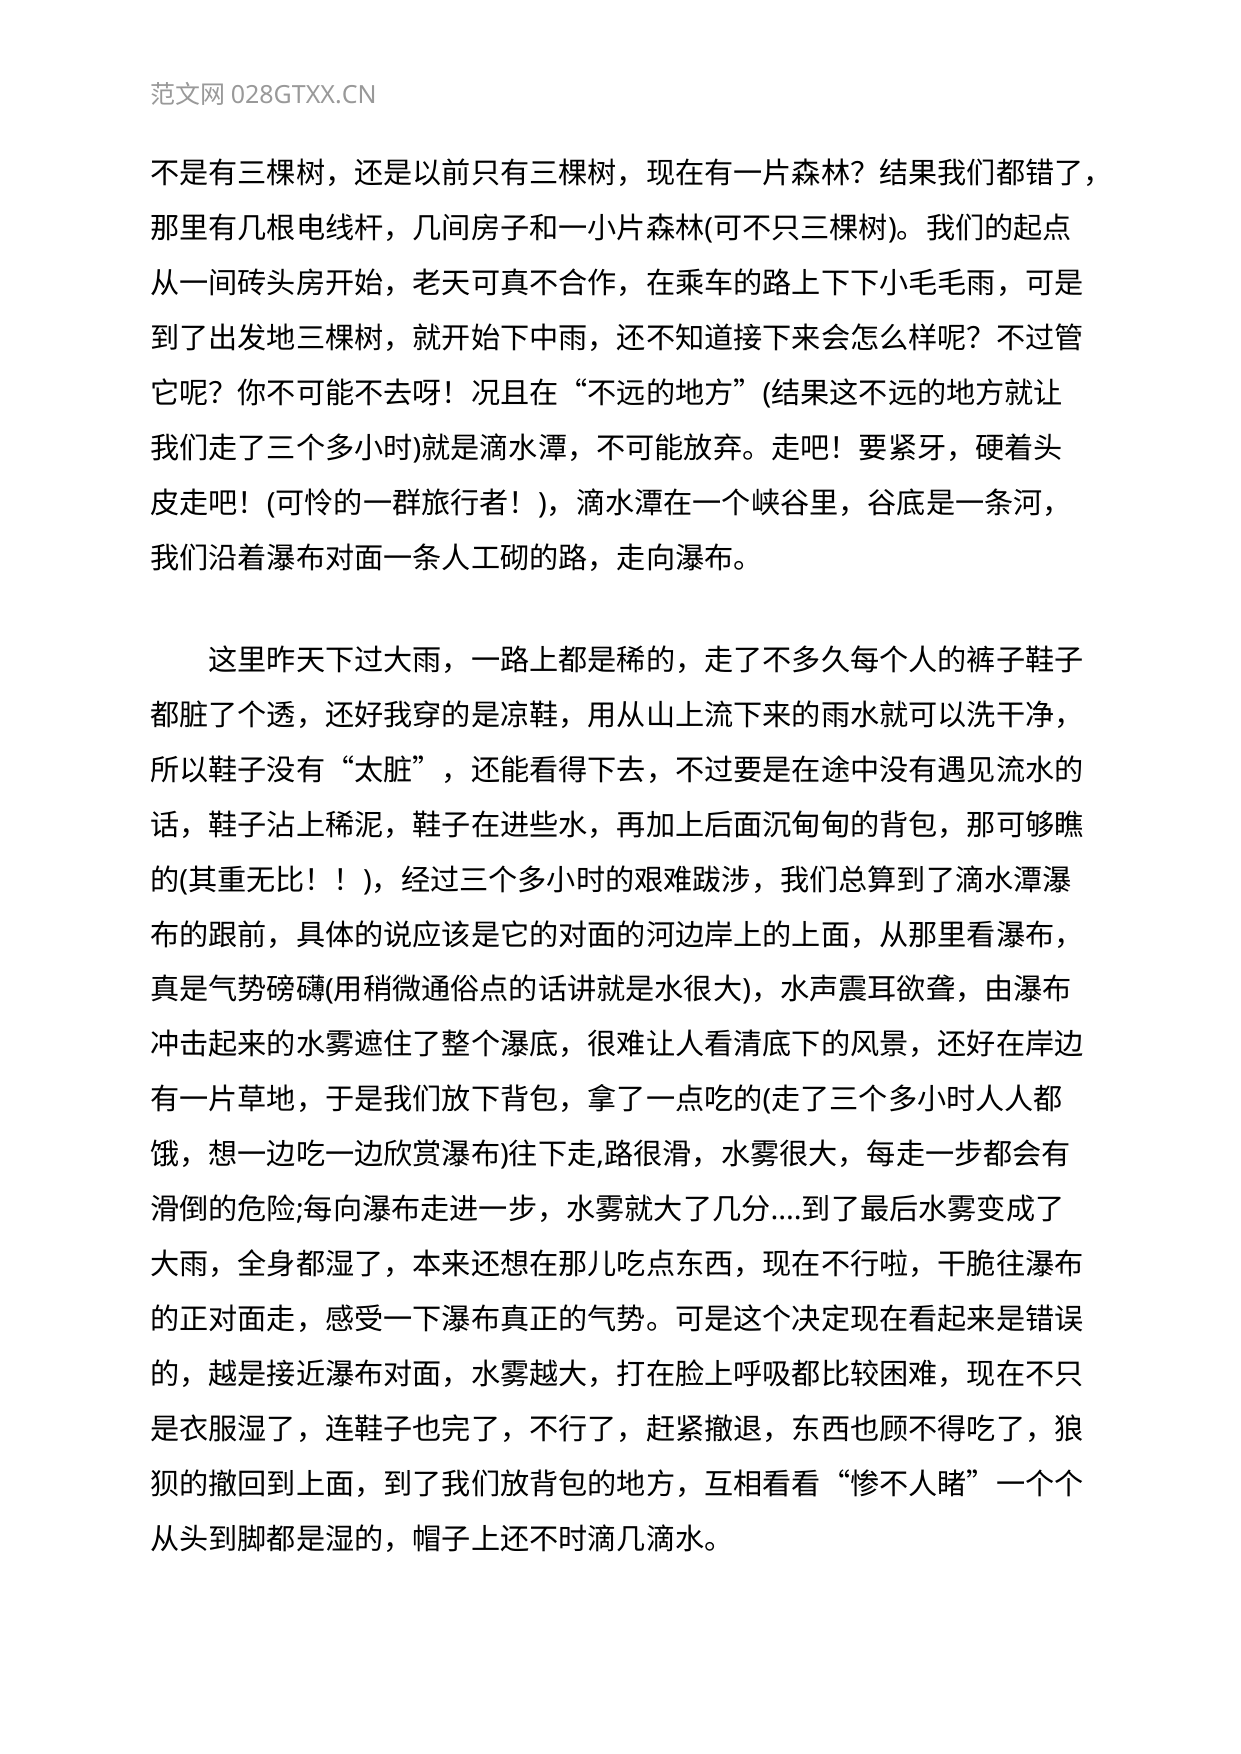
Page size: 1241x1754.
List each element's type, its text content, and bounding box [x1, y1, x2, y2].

text 这里昨天下过大雨，一路上都是稀的，走了不多久每个人的裤子鞋子都脏了个透，还好我穿的是凉鞋，用从山上流下来的雨水就可以洗干净，所以鞋子没有“太脏”，还能看得下去，不过要是在途中没有遇见流水的话，鞋子沾上稀泥，鞋子在进些水，再加上后面沉甸甸的背包，那可够瞧的(其重无比！！)，经过三个多小时的艰难跋涉，我们总算到了滴水潭瀑布的跟前，具体的说应该是它的对面的河边岸上的上面，从那里看瀑布，真是气势磅礴(用稍微通俗点的话讲就是水很大)，水声震耳欲聋，由瀑布冲击起来的水雾遮住了整个瀑底，很难让人看清底下的风景，还好在岸边有一片草地，于是我们放下背包，拿了一点吃的(走了三个多小时人人都饿，想一边吃一边欣赏瀑布)往下走,路很滑，水雾很大，每走一步都会有滑倒的危险;每向瀑布走进一步，水雾就大了几分....到了最后水雾变成了大雨，全身都湿了，本来还想在那儿吃点东西，现在不行啦，干脆往瀑布的正对面走，感受一下瀑布真正的气势。可是这个决定现在看起来是错误的，越是接近瀑布对面，水雾越大，打在脸上呼吸都比较困难，现在不只是衣服湿了，连鞋子也完了，不行了，赶紧撤退，东西也顾不得吃了，狼狈的撤回到上面，到了我们放背包的地方，互相看看“惨不人睹”一个个从头到脚都是湿的，帽子上还不时滴几滴水。 [150, 636, 1090, 1558]
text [150, 150, 1090, 577]
